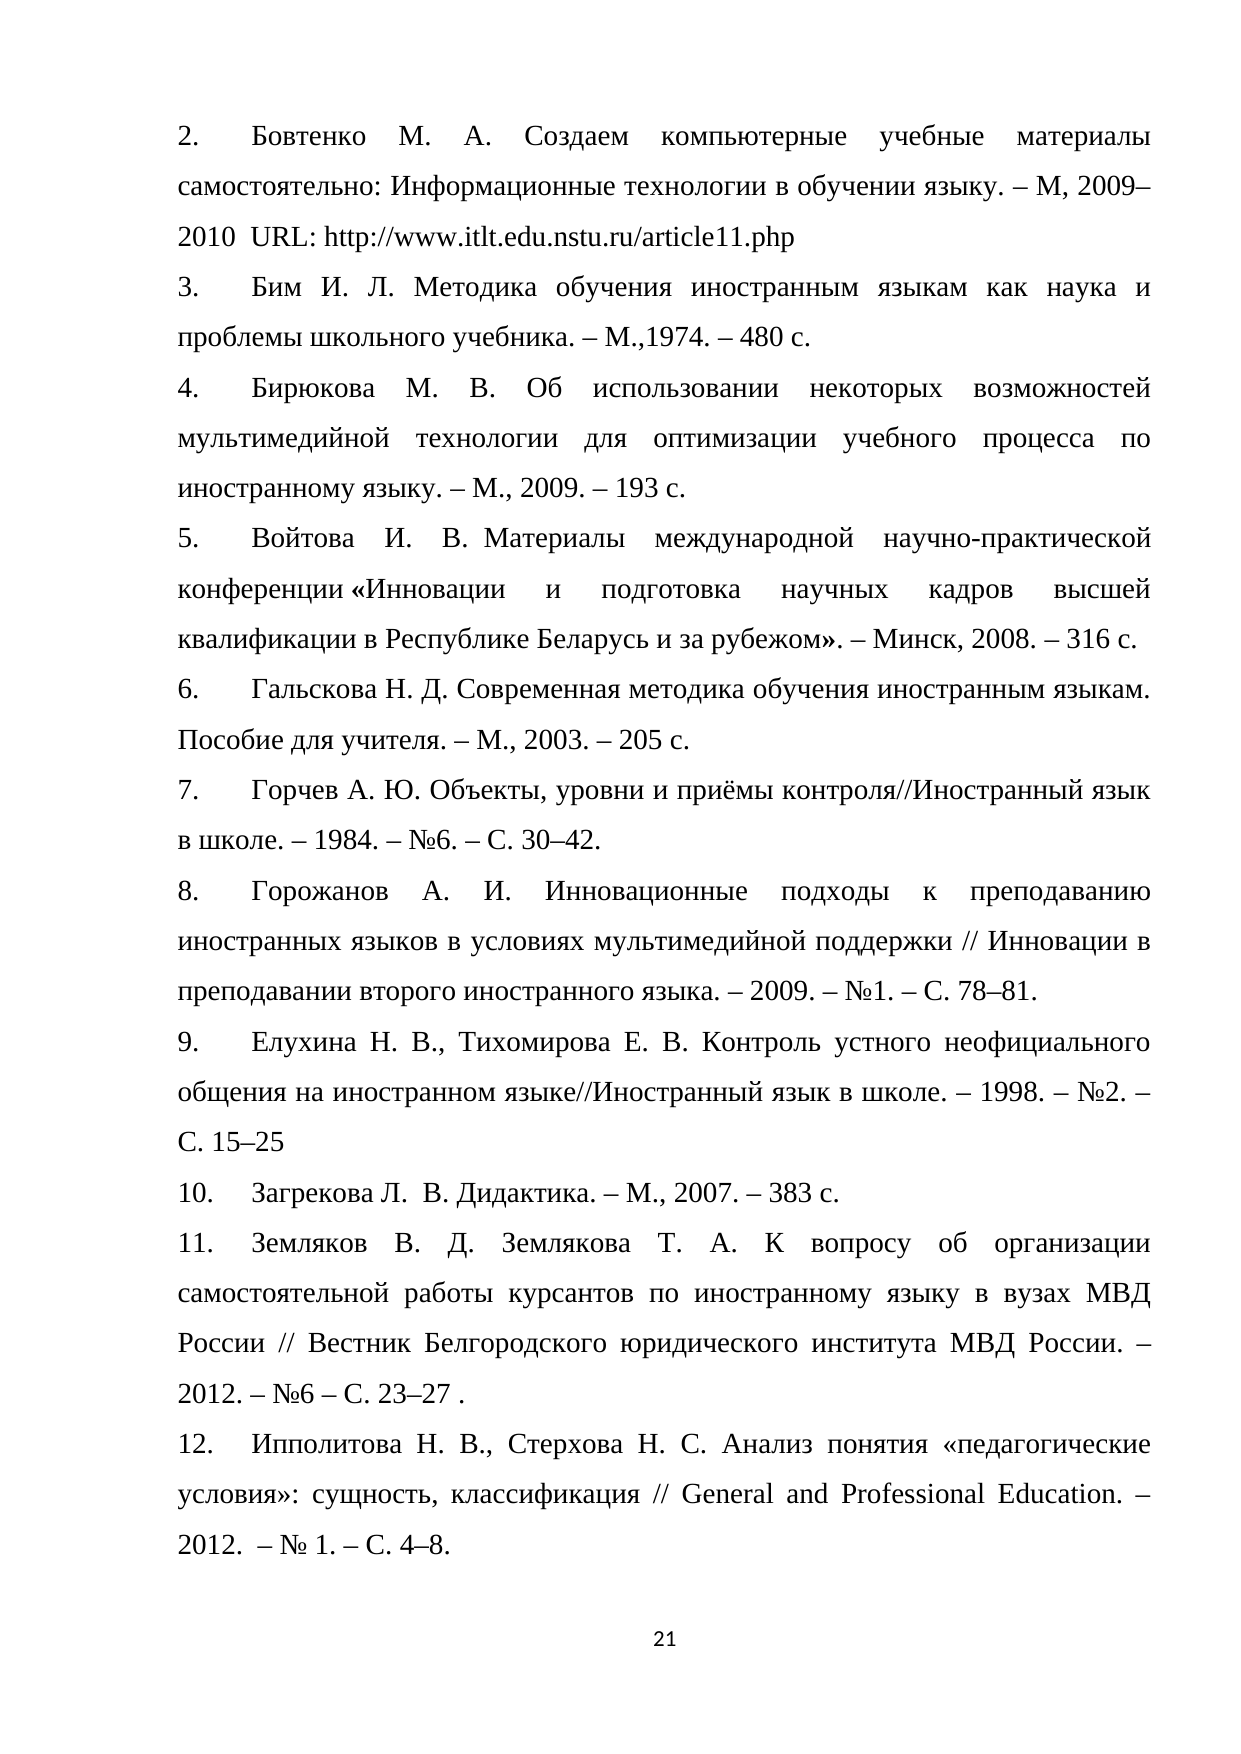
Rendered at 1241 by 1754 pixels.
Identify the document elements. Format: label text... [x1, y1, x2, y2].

list Елухина Н. В., Тихомирова Е. В. Контроль устного неофициального общения на иностранном языке//Иностранный язык в школе. – 1998. – №2. – С. 15–25 [177, 1024, 1152, 1158]
list Бим И. Л. Методика обучения иностранным языкам как наука и проблемы школьного учебника. – М.,1974. – 480 с. [177, 269, 1152, 353]
list Горчев А. Ю. Объекты, уровни и приёмы контроля//Иностранный язык в школе. – 1984. – №6. – С. 30–42. [177, 772, 1152, 856]
list Войтова И. В. Материалы международной научно-практической конференции «Инновации и подготовка научных кадров высшей квалификации в Республике Беларусь и за рубежом». – Минск, 2008. – 316 с. [177, 521, 1152, 655]
list Земляков В. Д. Землякова Т. А. К вопросу об организации самостоятельной работы курсантов по иностранному языку в вузах МВД России // Вестник Белгородского юридического института МВД России. –2012. – №6 – С. 23–27 . [177, 1225, 1152, 1409]
list Загрекова Л. В. Дидактика. – М., 2007. – 383 с. [177, 1175, 1152, 1208]
list Бирюкова М. В. Об использовании некоторых возможностей мультимедийной технологии для оптимизации учебного процесса по иностранному языку. – М., 2009. – 193 с. [177, 370, 1152, 504]
list Бовтенко М. А. Создаем компьютерные учебные материалы самостоятельно: Информационные технологии в обучении языку. – М, 2009–2010 URL: http://www.itlt.edu.nstu.ru/article11.php [177, 118, 1152, 252]
list Горожанов А. И. Инновационные подходы к преподаванию иностранных языков в условиях мультимедийной поддержки // Инновации в преподавании второго иностранного языка. – 2009. – №1. – С. 78–81. [177, 873, 1152, 1007]
list Гальскова Н. Д. Современная методика обучения иностранным языкам. Пособие для учителя. – М., 2003. – 205 с. [177, 672, 1152, 755]
list Ипполитова Н. В., Стерхова Н. С. Анализ понятия «педагогические условия»: сущность, классификация // General and Professional Education. – 2012. – № 1. – С. 4–8. [177, 1426, 1152, 1560]
